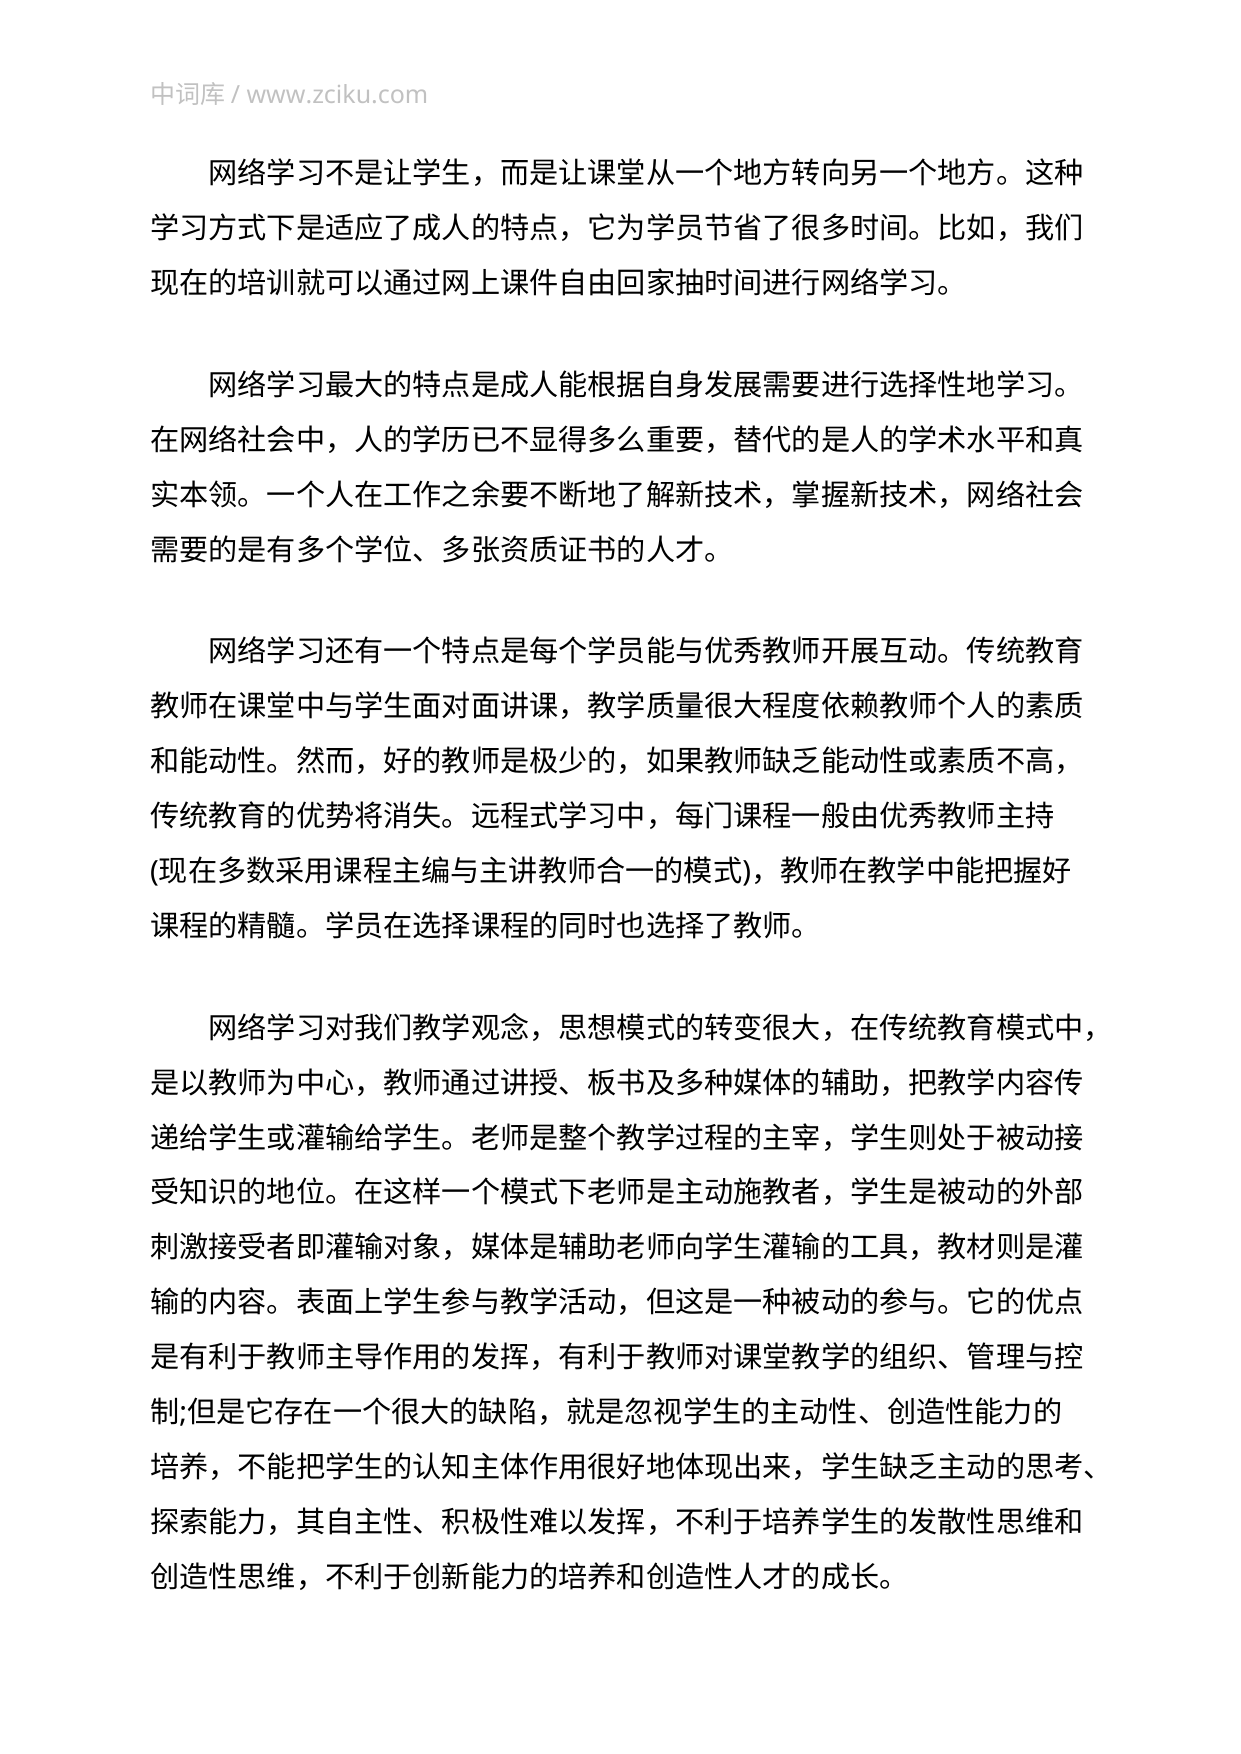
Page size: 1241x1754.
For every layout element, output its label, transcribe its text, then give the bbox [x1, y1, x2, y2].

text 网络学习还有一个特点是每个学员能与优秀教师开展互动。传统教育教师在课堂中与学生面对面讲课，教学质量很大程度依赖教师个人的素质和能动性。然而，好的教师是极少的，如果教师缺乏能动性或素质不高，传统教育的优势将消失。远程式学习中，每门课程一般由优秀教师主持(现在多数采用课程主编与主讲教师合一的模式)，教师在教学中能把握好课程的精髓。学员在选择课程的同时也选择了教师。 [150, 628, 1090, 945]
text 网络学习不是让学生，而是让课堂从一个地方转向另一个地方。这种学习方式下是适应了成人的特点，它为学员节省了很多时间。比如，我们现在的培训就可以通过网上课件自由回家抽时间进行网络学习。 [150, 150, 1090, 302]
text 网络学习对我们教学观念，思想模式的转变很大，在传统教育模式中，是以教师为中心，教师通过讲授、板书及多种媒体的辅助，把教学内容传递给学生或灌输给学生。老师是整个教学过程的主宰，学生则处于被动接受知识的地位。在这样一个模式下老师是主动施教者，学生是被动的外部刺激接受者即灌输对象，媒体是辅助老师向学生灌输的工具，教材则是灌输的内容。表面上学生参与教学活动，但这是一种被动的参与。它的优点是有利于教师主导作用的发挥，有利于教师对课堂教学的组织、管理与控制;但是它存在一个很大的缺陷，就是忽视学生的主动性、创造性能力的培养，不能把学生的认知主体作用很好地体现出来，学生缺乏主动的思考、探索能力，其自主性、积极性难以发挥，不利于培养学生的发散性思维和创造性思维，不利于创新能力的培养和创造性人才的成长。 [150, 1004, 1090, 1596]
text 网络学习最大的特点是成人能根据自身发展需要进行选择性地学习。在网络社会中，人的学历已不显得多么重要，替代的是人的学术水平和真实本领。一个人在工作之余要不断地了解新技术，掌握新技术，网络社会需要的是有多个学位、多张资质证书的人才。 [150, 362, 1090, 568]
